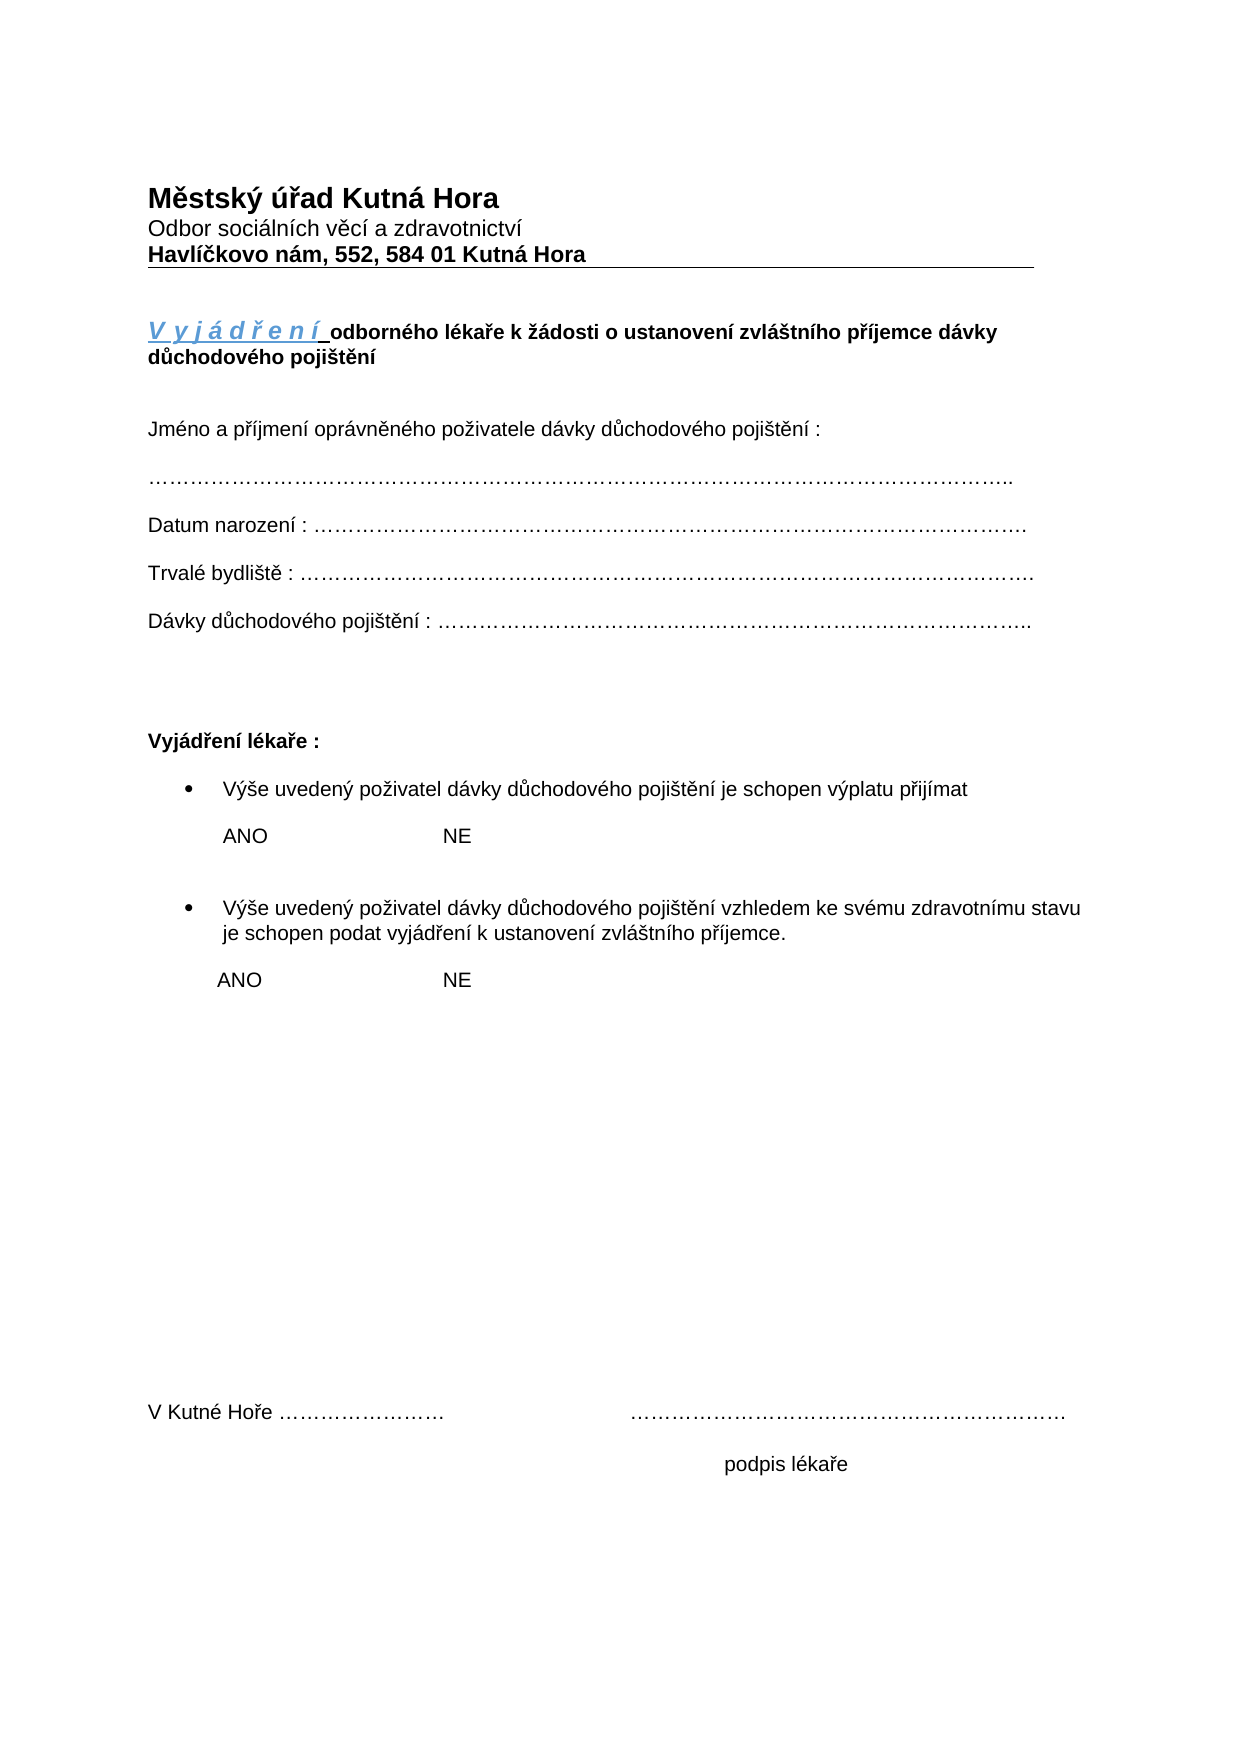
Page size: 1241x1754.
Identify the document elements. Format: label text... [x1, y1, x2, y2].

text Vyjádření lékaře : [148, 728, 1093, 752]
text V y j á d ř e n í odborného lékaře k žádosti o ustanovení zvláštního příjemce dávky důchodového pojištění [148, 316, 1093, 369]
text Městský úřad Kutná Hora [148, 181, 1093, 215]
list Výše uvedený poživatel dávky důchodového pojištění je schopen výplatu přijímat [185, 776, 1093, 800]
text je schopen podat vyjádření k ustanovení zvláštního příjemce. [223, 920, 1093, 944]
text V Kutné Hoře …………………… ……………………………………………………… [148, 1399, 1093, 1423]
text ANO NE [148, 968, 1093, 992]
text ANO NE [223, 824, 1093, 848]
list Výše uvedený poživatel dávky důchodového pojištění vzhledem ke svému zdravotnímu stavu [185, 896, 1093, 920]
text Datum narození : …………………………………………………………………………………………. [148, 513, 1093, 537]
text Havlíčkovo nám, 552, 584 01 Kutná Hora [148, 241, 1034, 267]
text Trvalé bydliště : ……………………………………………………………………………………………. [148, 561, 1093, 585]
text Dávky důchodového pojištění : ………………………………………………………………………….. [148, 609, 1093, 633]
text Jméno a příjmení oprávněného poživatele dávky důchodového pojištění : [148, 417, 1093, 441]
text …………………………………………………………………………………………………………….. [148, 465, 1093, 489]
text Odbor sociálních věcí a zdravotnictví [148, 215, 1093, 241]
text podpis lékaře [148, 1452, 1093, 1476]
